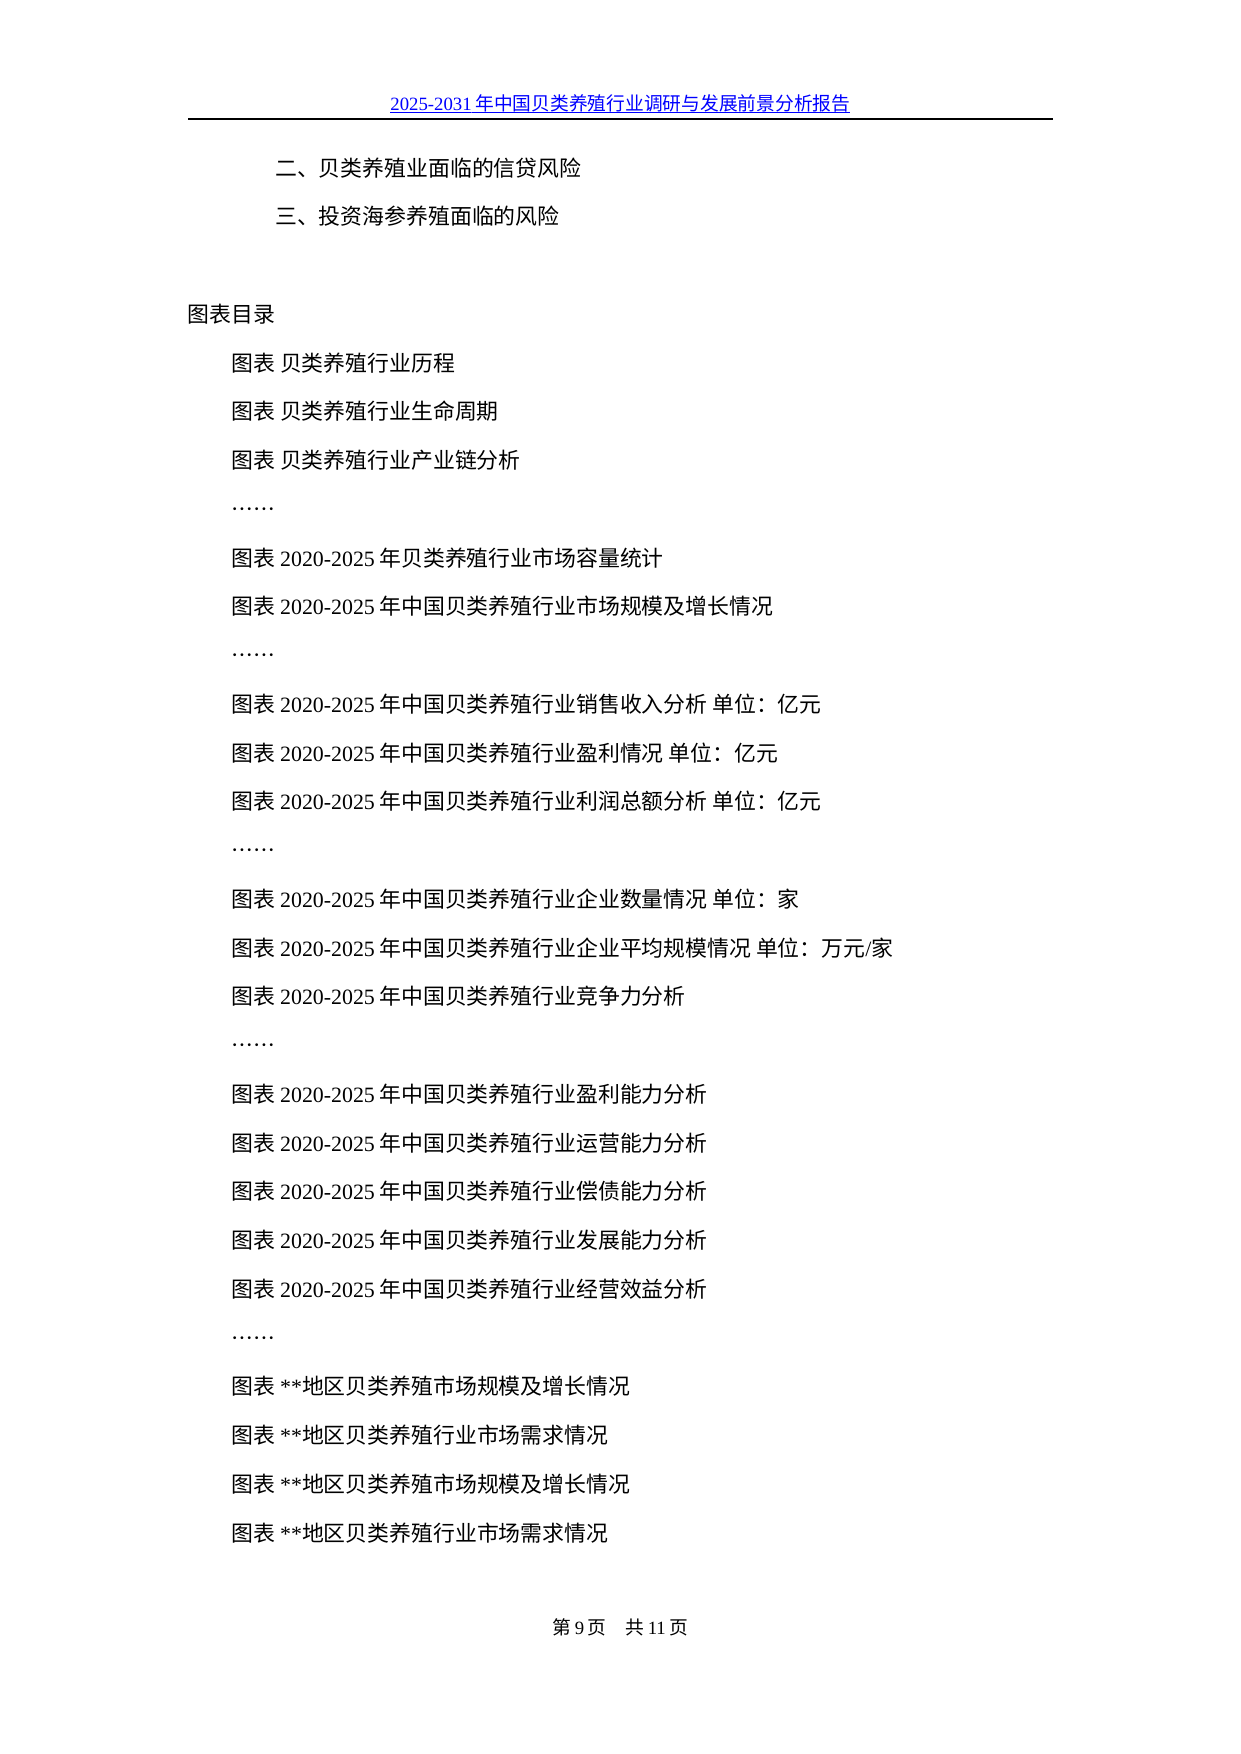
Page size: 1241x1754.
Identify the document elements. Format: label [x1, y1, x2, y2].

text [187, 150, 1053, 1548]
